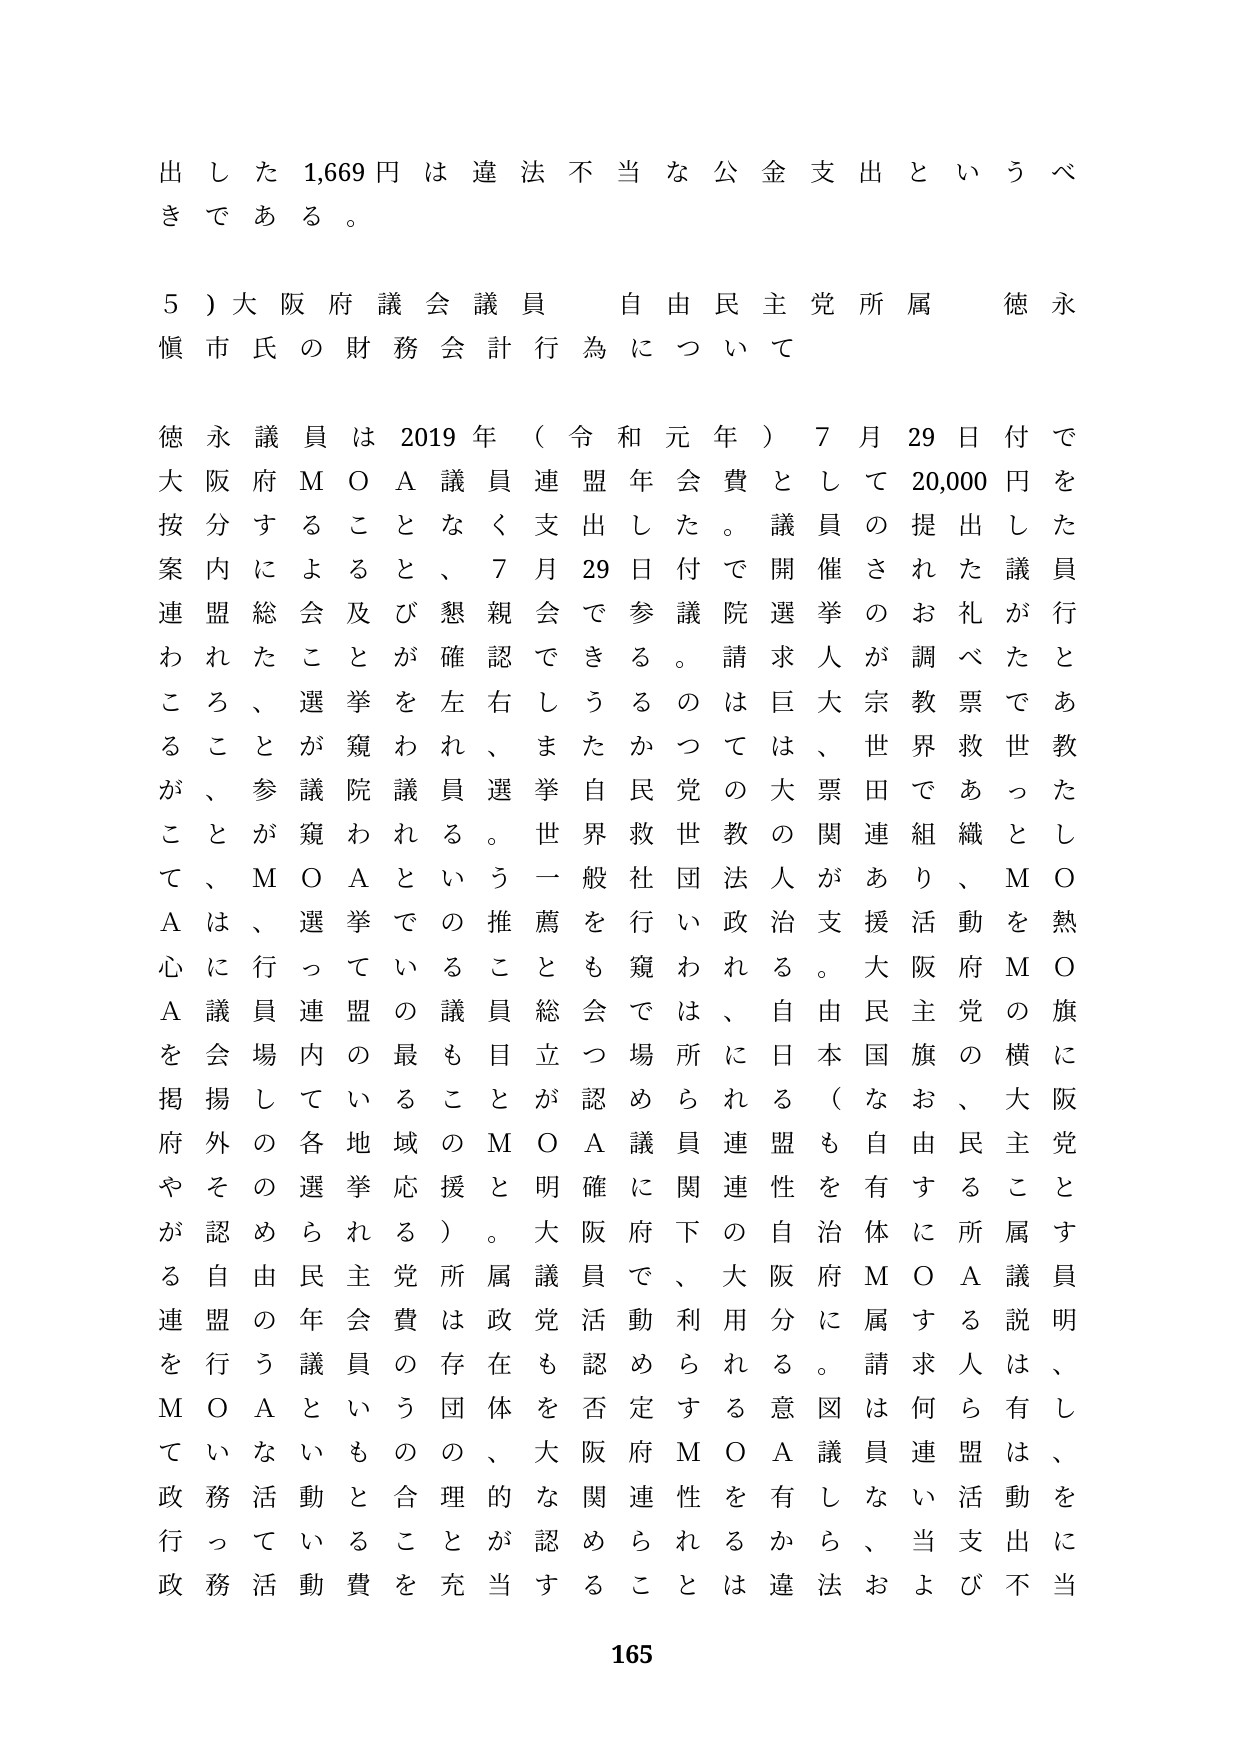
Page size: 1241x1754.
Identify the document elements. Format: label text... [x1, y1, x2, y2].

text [158, 413, 1100, 1606]
text ５) 大阪府議会議員 自由民主党所属 徳永愼市氏の財務会計行為について [158, 281, 1100, 369]
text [158, 148, 1100, 237]
